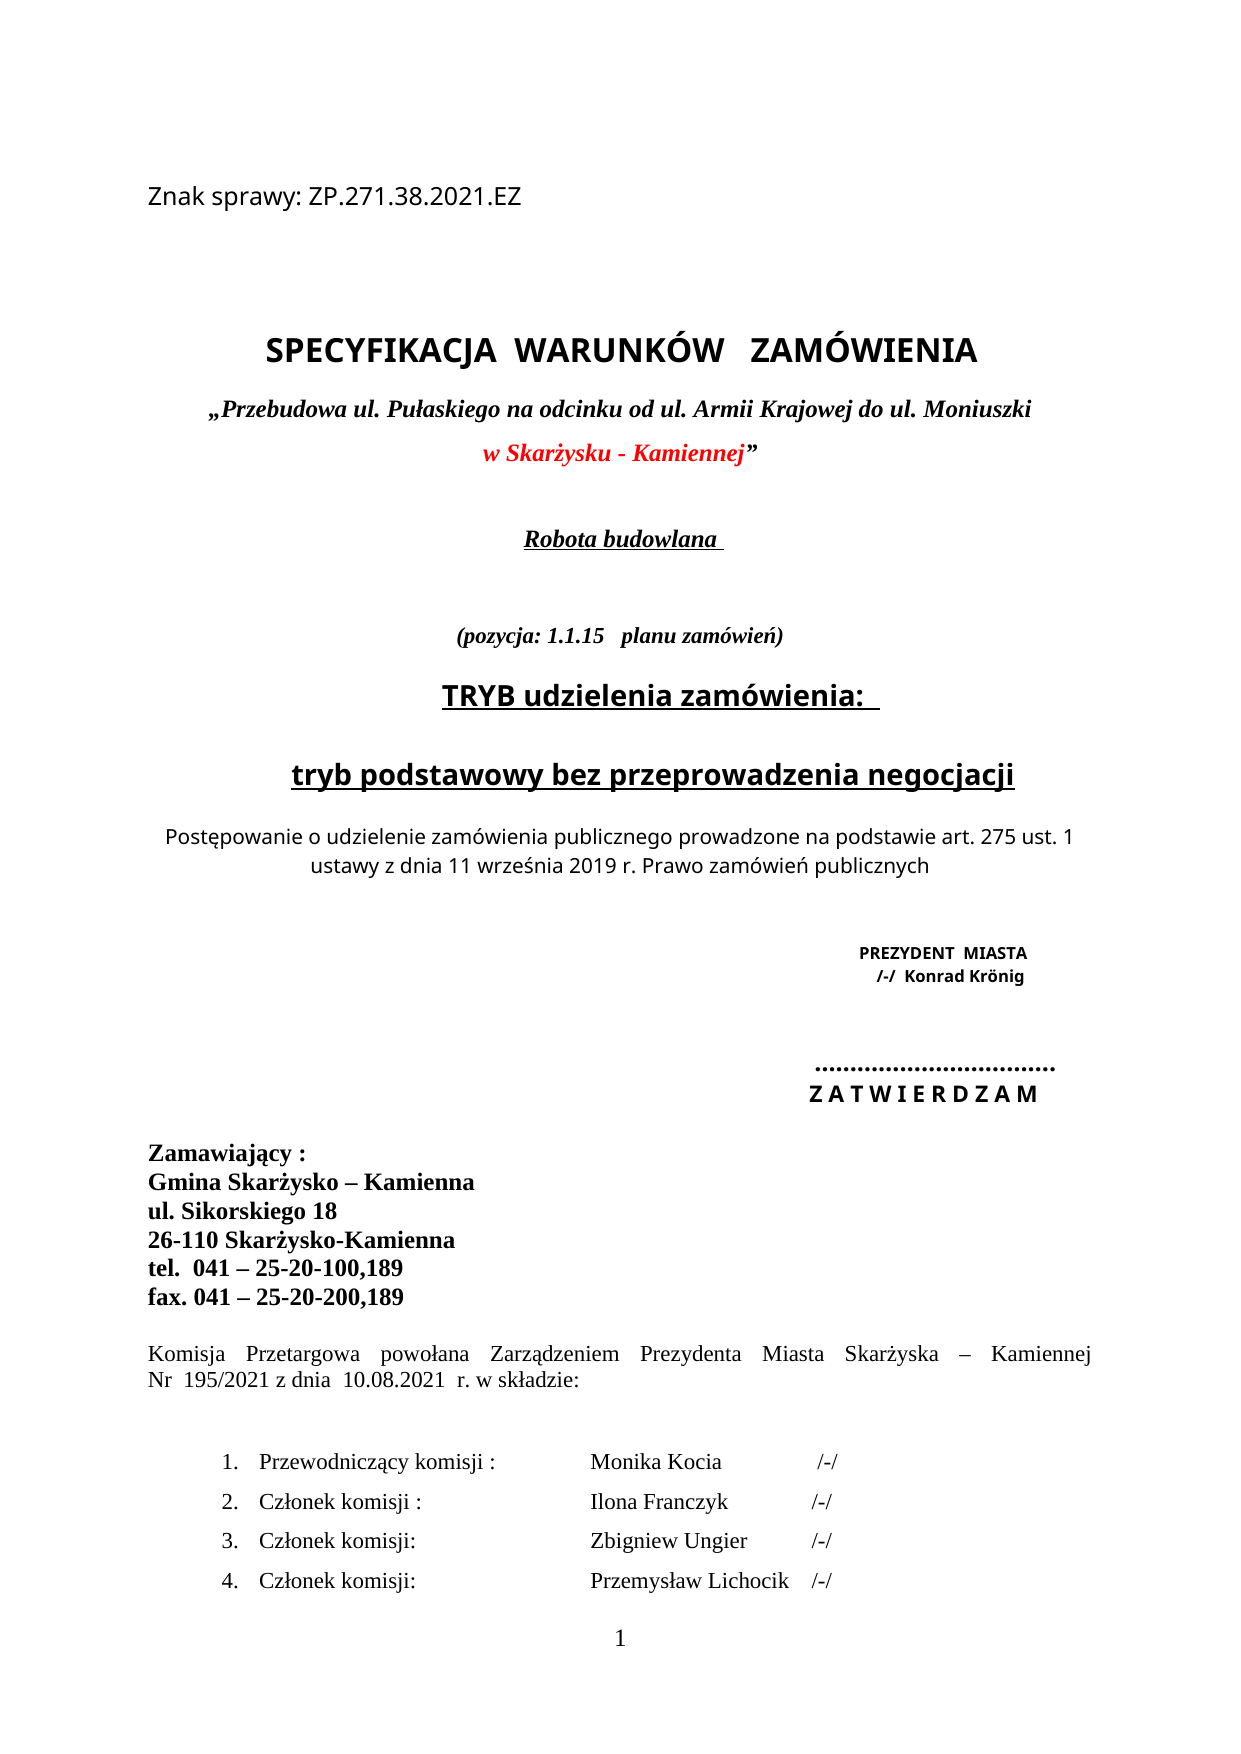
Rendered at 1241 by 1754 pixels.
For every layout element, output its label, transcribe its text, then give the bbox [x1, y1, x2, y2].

text tel. 041 – 25-20-100,189 [148, 1253, 1093, 1282]
text SPECYFIKACJA WARUNKÓW ZAMÓWIENIA [85, 326, 1158, 372]
text PREZYDENT MIASTA [223, 942, 1093, 964]
text ustawy z dnia 11 września 2019 r. Prawo zamówień publicznych [148, 851, 1093, 879]
text (pozycja: 1.1.15 planu zamówień) [148, 622, 1093, 648]
text ……………………………. [148, 1044, 1160, 1078]
text /-/ Konrad Krönig [223, 964, 1093, 987]
list Członek komisji: Przemysław Lichocik /-/ [221, 1567, 1093, 1593]
text Z A T W I E R D Z A M [738, 1078, 1093, 1110]
text Komisja Przetargowa powołana Zarządzeniem Prezydenta Miasta Skarżyska – Kamiennej Nr 195/2021 z dnia 10.08.2021 r. w składzie: [148, 1340, 1093, 1393]
text TRYB udzielenia zamówienia: [148, 675, 1158, 714]
list Członek komisji: Zbigniew Ungier /-/ [221, 1527, 1093, 1554]
text „Przebudowa ul. Pułaskiego na odcinku od ul. Armii Krajowej do ul. Moniuszki w Skarżysku - Kamiennej” [148, 394, 1093, 466]
text 26-110 Skarżysko-Kamienna [148, 1225, 1093, 1253]
list Przewodniczący komisji : Monika Kocia /-/ [221, 1448, 1093, 1475]
text Postępowanie o udzielenie zamówienia publicznego prowadzone na podstawie art. 275 ust. 1 [148, 822, 1093, 851]
text Zamawiający : [148, 1138, 1093, 1167]
text ul. Sikorskiego 18 [148, 1196, 1093, 1225]
list Członek komisji : Ilona Franczyk /-/ [221, 1488, 1093, 1514]
text tryb podstawowy bez przeprowadzenia negocjacji [148, 754, 1158, 794]
text fax. 041 – 25-20-200,189 [148, 1282, 1093, 1311]
text Gmina Skarżysko – Kamienna [148, 1167, 1093, 1196]
text Znak sprawy: ZP.271.38.2021.EZ [148, 179, 1096, 213]
text Robota budowlana [148, 524, 1093, 553]
